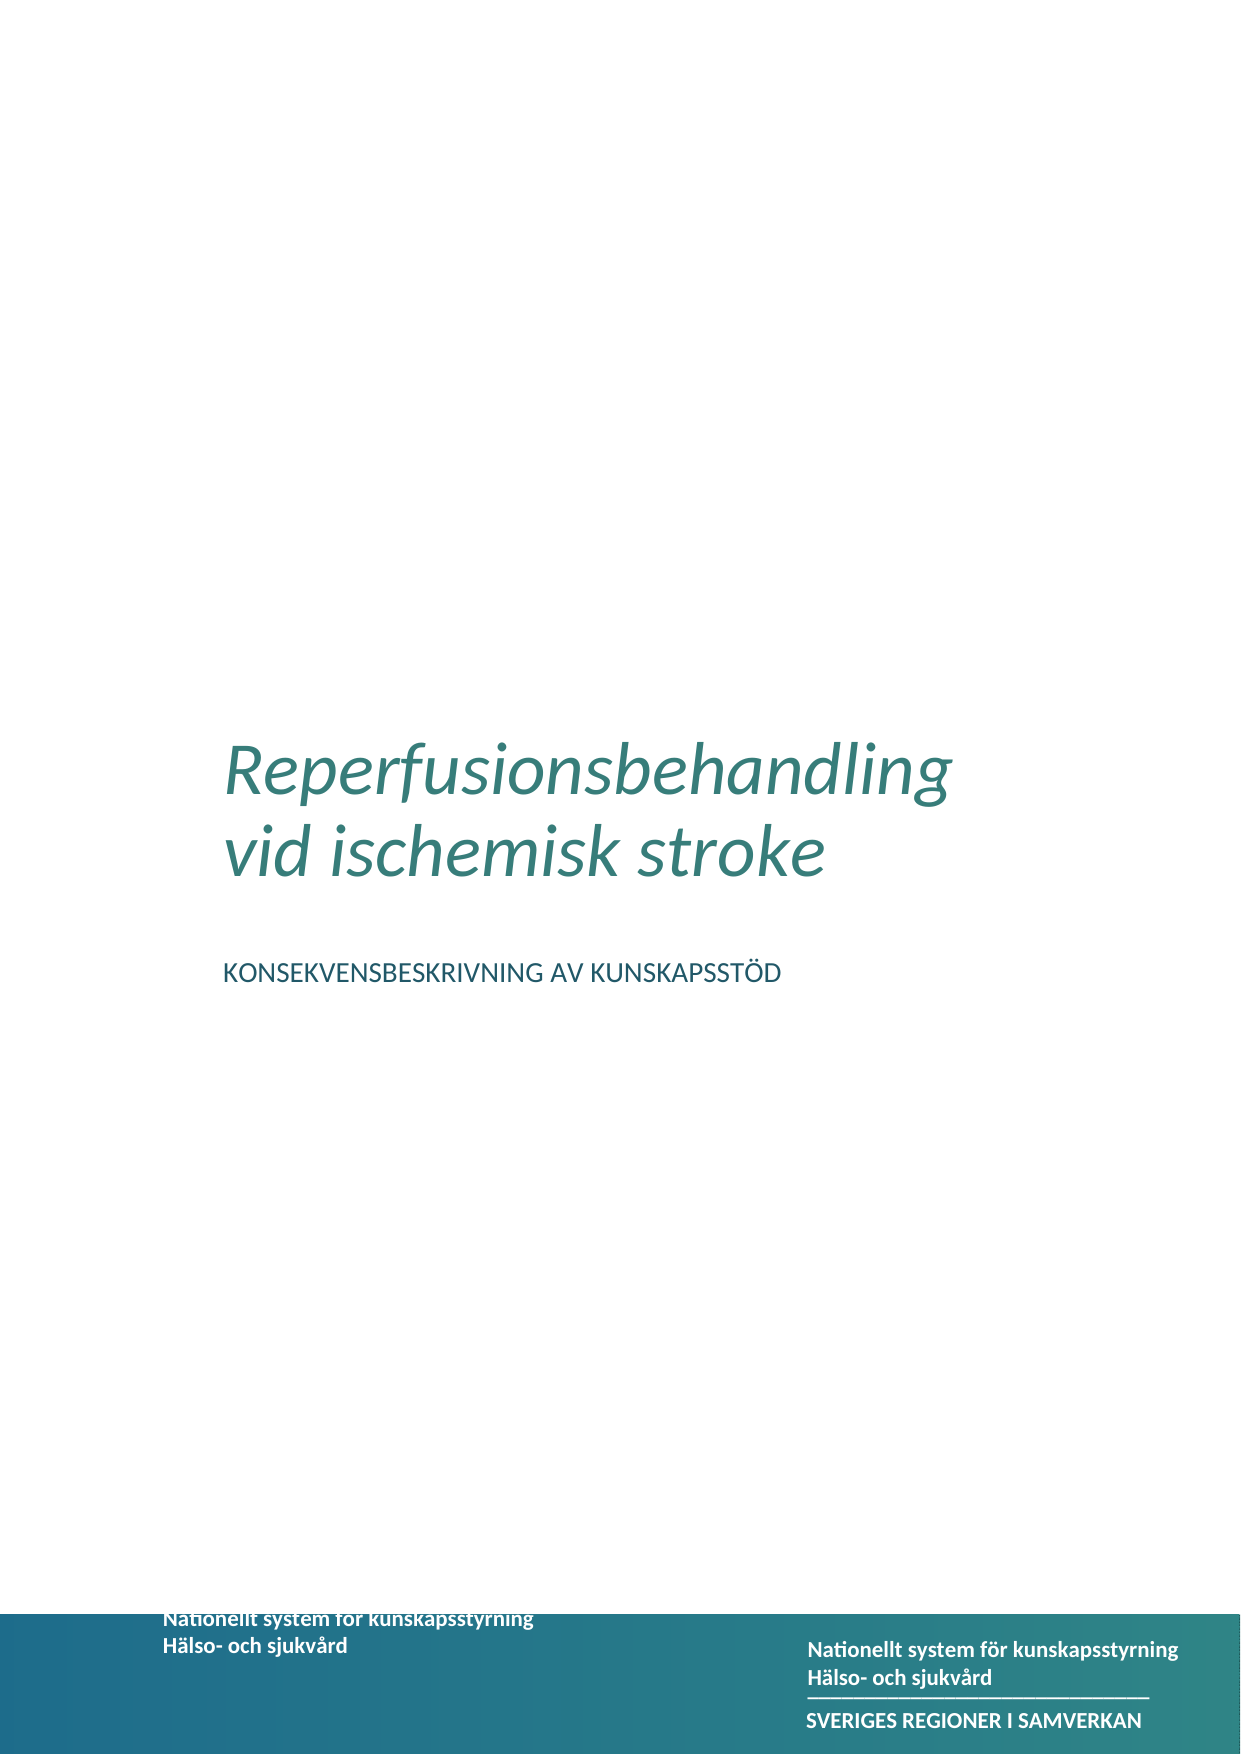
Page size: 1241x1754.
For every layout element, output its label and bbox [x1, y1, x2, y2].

picture [0, 1614, 1241, 1754]
